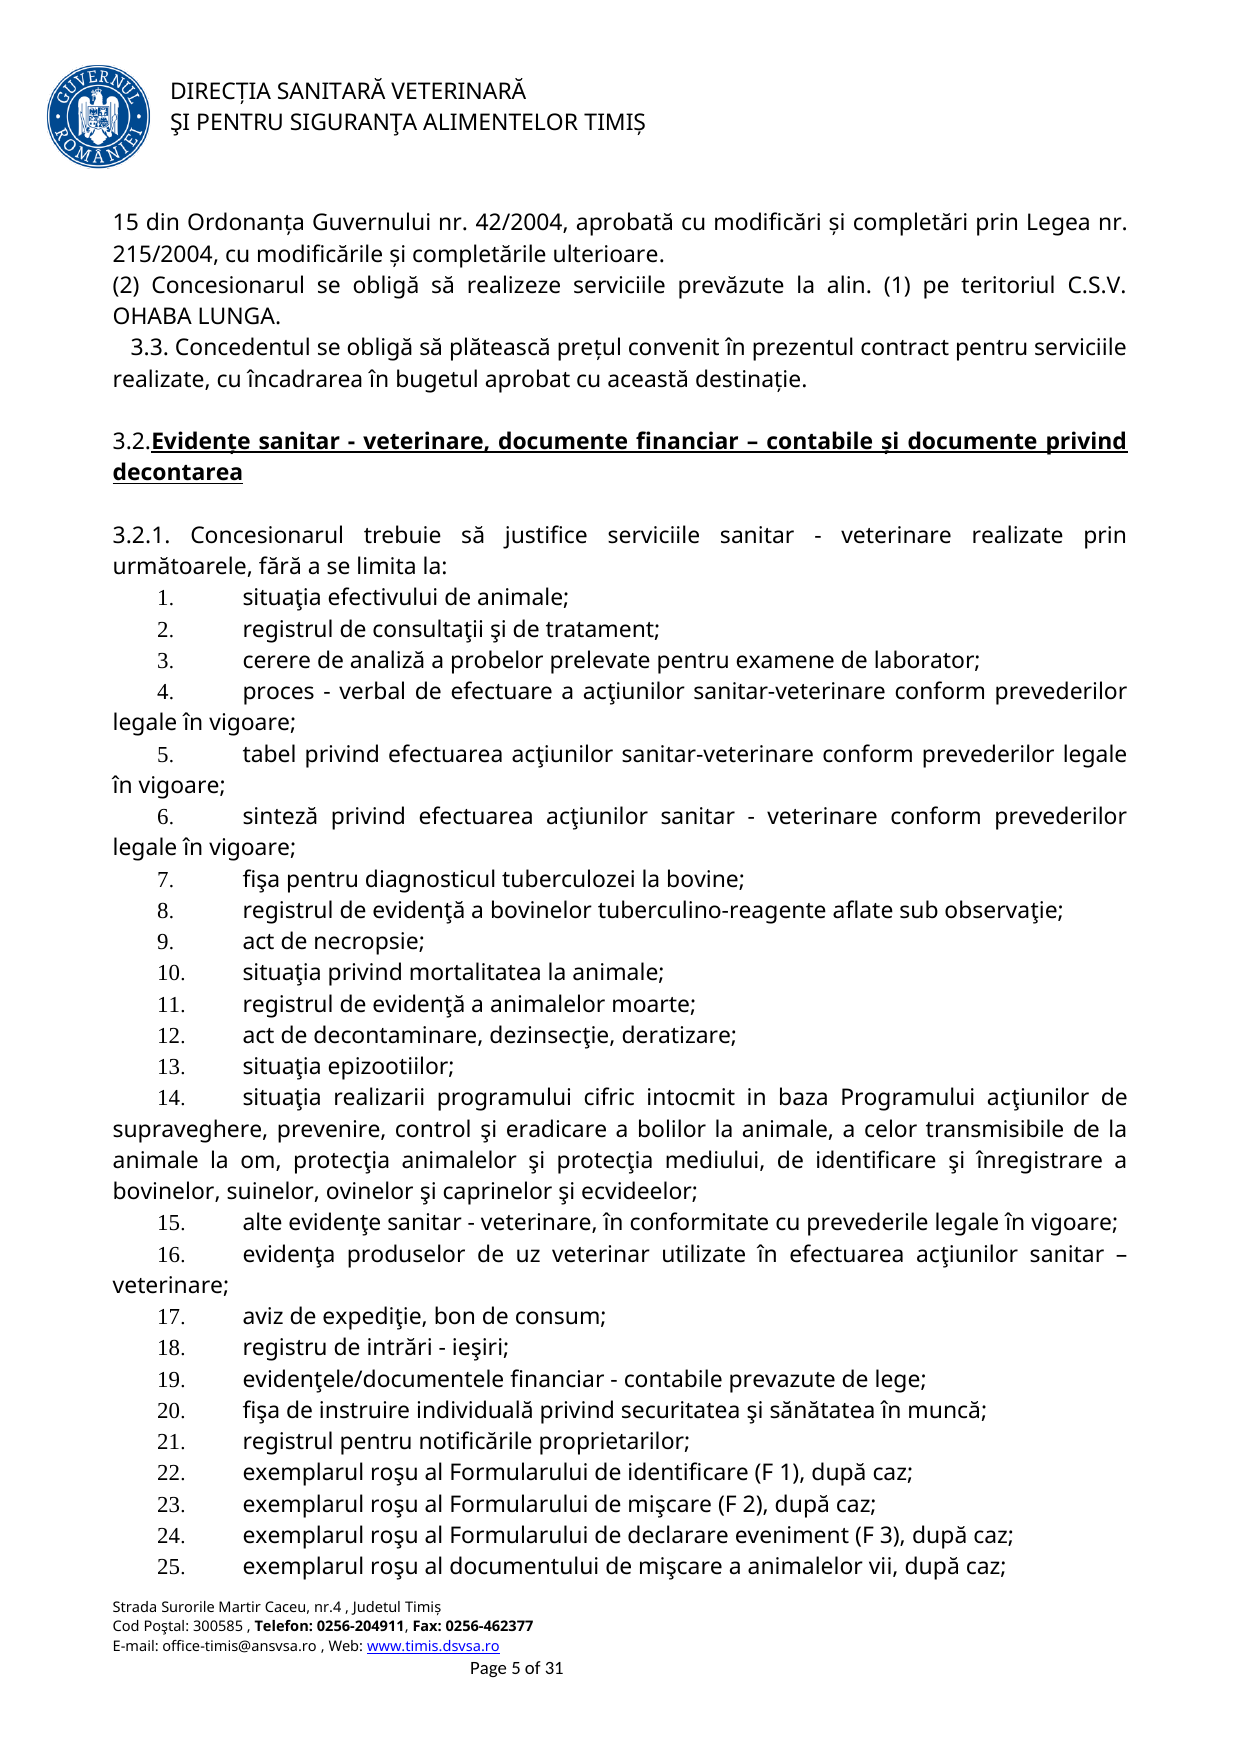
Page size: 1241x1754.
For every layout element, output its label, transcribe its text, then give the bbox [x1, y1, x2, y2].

list proces - verbal de efectuare a acţiunilor sanitar-veterinare conform prevederilor legale în vigoare; [112, 675, 1128, 737]
list aviz de expediţie, bon de consum; [112, 1300, 1128, 1331]
list alte evidenţe sanitar - veterinare, în conformitate cu prevederile legale în vigoare; [112, 1206, 1128, 1237]
list situaţia privind mortalitatea la animale; [112, 956, 1128, 987]
list sinteză privind efectuarea acţiunilor sanitar - veterinare conform prevederilor legale în vigoare; [112, 800, 1128, 862]
list evidenţa produselor de uz veterinar utilizate în efectuarea acţiunilor sanitar – veterinare; [112, 1237, 1128, 1300]
list exemplarul roşu al Formularului de mişcare (F 2), după caz; [112, 1487, 1128, 1519]
list cerere de analiză a probelor prelevate pentru examene de laborator; [112, 644, 1128, 675]
list fişa pentru diagnosticul tuberculozei la bovine; [112, 862, 1128, 894]
list act de decontaminare, dezinsecţie, deratizare; [112, 1019, 1128, 1050]
list exemplarul roşu al documentului de mişcare a animalelor vii, după caz; [112, 1550, 1128, 1581]
list exemplarul roşu al Formularului de declarare eveniment (F 3), după caz; [112, 1519, 1128, 1550]
list registrul de evidenţă a bovinelor tuberculino-reagente aflate sub observaţie; [112, 894, 1128, 925]
list registrul pentru notificările proprietarilor; [112, 1425, 1128, 1456]
list fişa de instruire individuală privind securitatea şi sănătatea în muncă; [112, 1394, 1128, 1425]
list situaţia realizarii programului cifric intocmit in baza Programului acţiunilor de supraveghere, prevenire, control şi eradicare a bolilor la animale, a celor transmisibile de la animale la om, protecţia animalelor şi protecţia mediului, de identificare şi înregistrare a bovinelor, suinelor, ovinelor şi caprinelor şi ecvideelor; [112, 1081, 1128, 1206]
list evidenţele/documentele financiar - contabile prevazute de lege; [112, 1362, 1128, 1394]
text 3.3. Concedentul se obligă să plătească preţul convenit în prezentul contract pentru serviciile realizate, cu încadrarea în bugetul aprobat cu această destinație. [112, 331, 1128, 394]
text 3.2.1. Concesionarul trebuie să justifice serviciile sanitar - veterinare realizate prin următoarele, fără a se limita la: [112, 519, 1128, 581]
list exemplarul roşu al Formularului de identificare (F 1), după caz; [112, 1456, 1128, 1487]
list tabel privind efectuarea acţiunilor sanitar-veterinare conform prevederilor legale în vigoare; [112, 737, 1128, 800]
list situaţia epizootiilor; [112, 1050, 1128, 1081]
list registru de intrări - ieşiri; [112, 1331, 1128, 1362]
list situaţia efectivului de animale; [112, 581, 1128, 612]
text (2) Concesionarul se obligă să realizeze serviciile prevăzute la alin. (1) pe teritoriul C.S.V. OHABA LUNGA. [112, 269, 1128, 331]
list act de necropsie; [112, 925, 1128, 956]
list registrul de consultaţii şi de tratament; [112, 612, 1128, 644]
text 3.2.Evidenţe sanitar - veterinare, documente financiar – contabile şi documente privind decontarea [112, 425, 1128, 487]
picture [45, 64, 150, 169]
list registrul de evidenţă a animalelor moarte; [112, 987, 1128, 1019]
